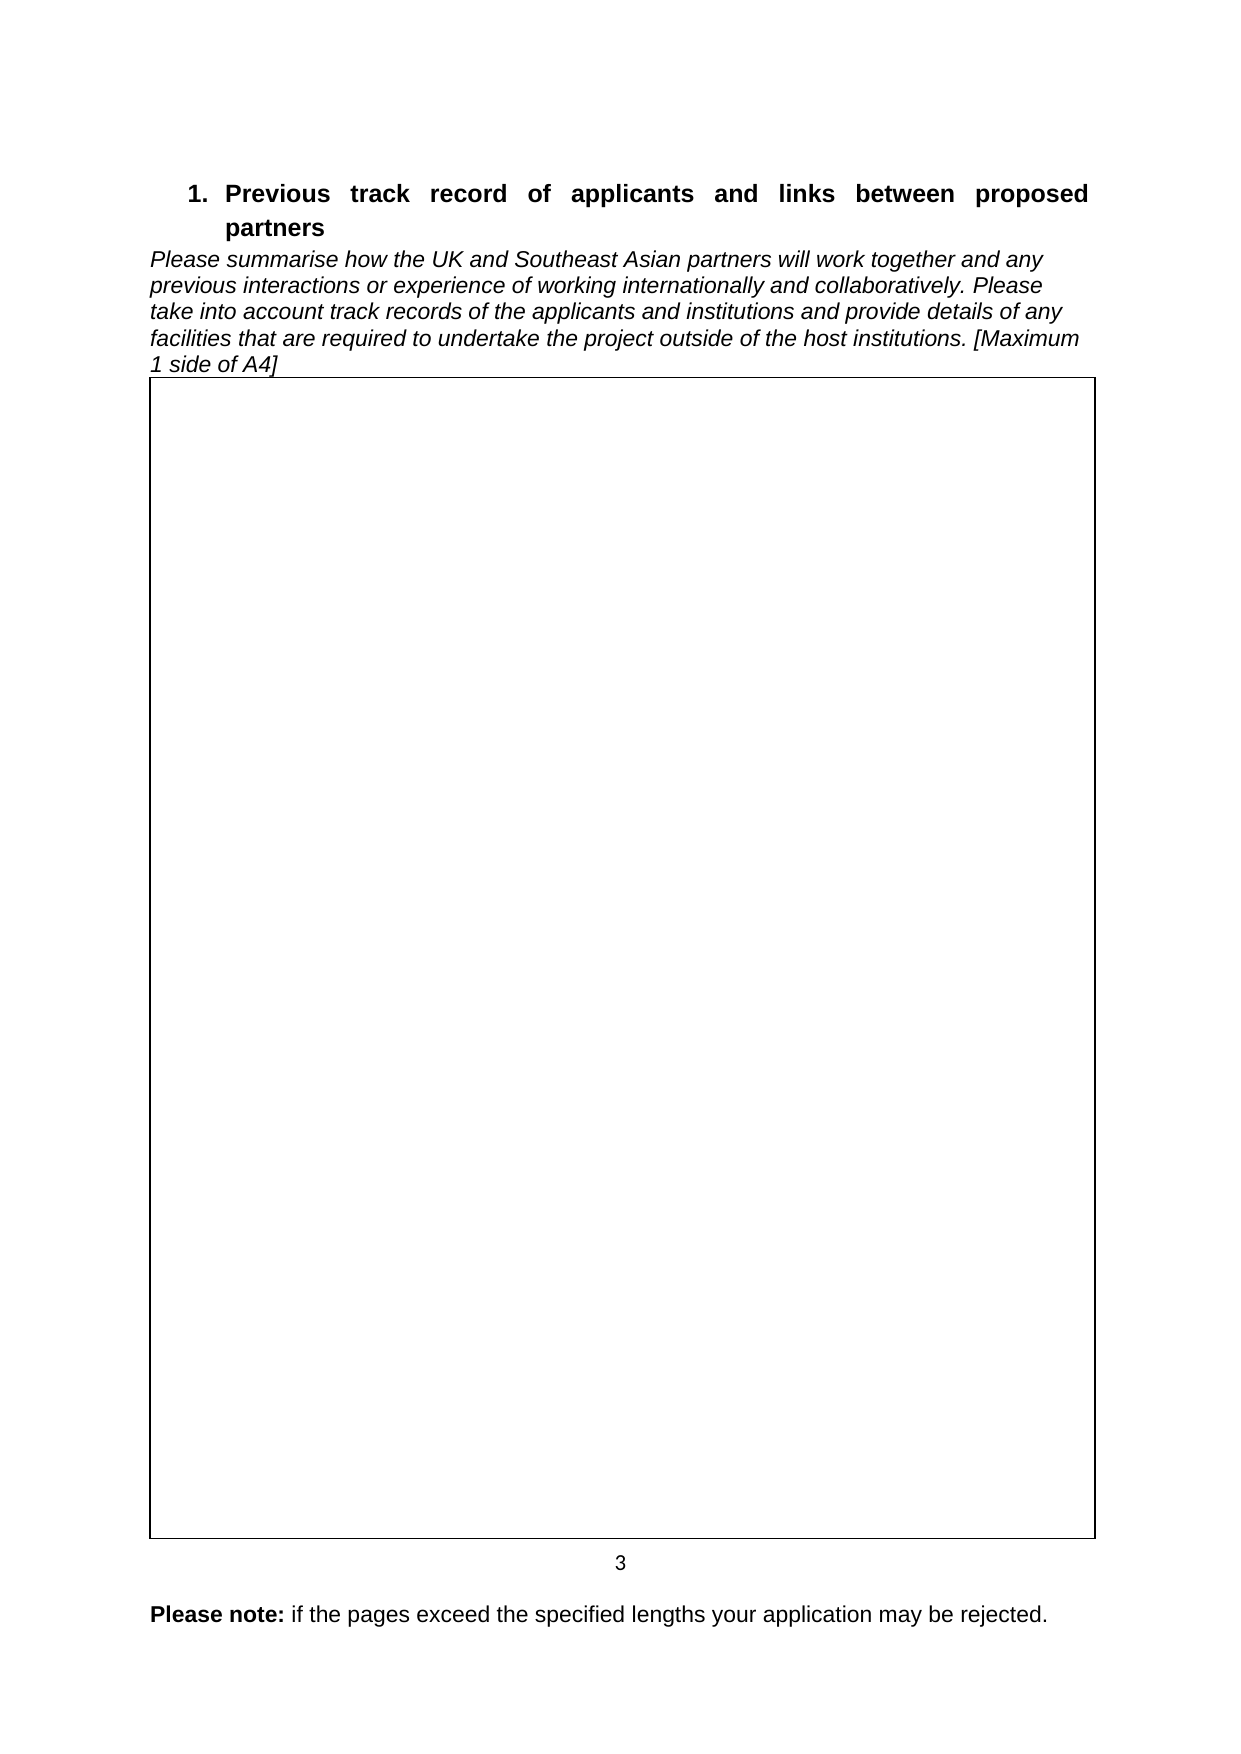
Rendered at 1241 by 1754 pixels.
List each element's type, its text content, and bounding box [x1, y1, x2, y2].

table_header [151, 378, 1094, 1538]
list Previous track record of applicants and links between proposed partners [187, 179, 1090, 241]
text Please summarise how the UK and Southeast Asian partners will work together and any previous interactions or experience of working internationally and collaboratively. Please take into account track records of the applicants and institutions and provide details of any facilities that are required to undertake the project outside of the host institutions. [Maximum 1 side of A4] [150, 246, 1090, 377]
